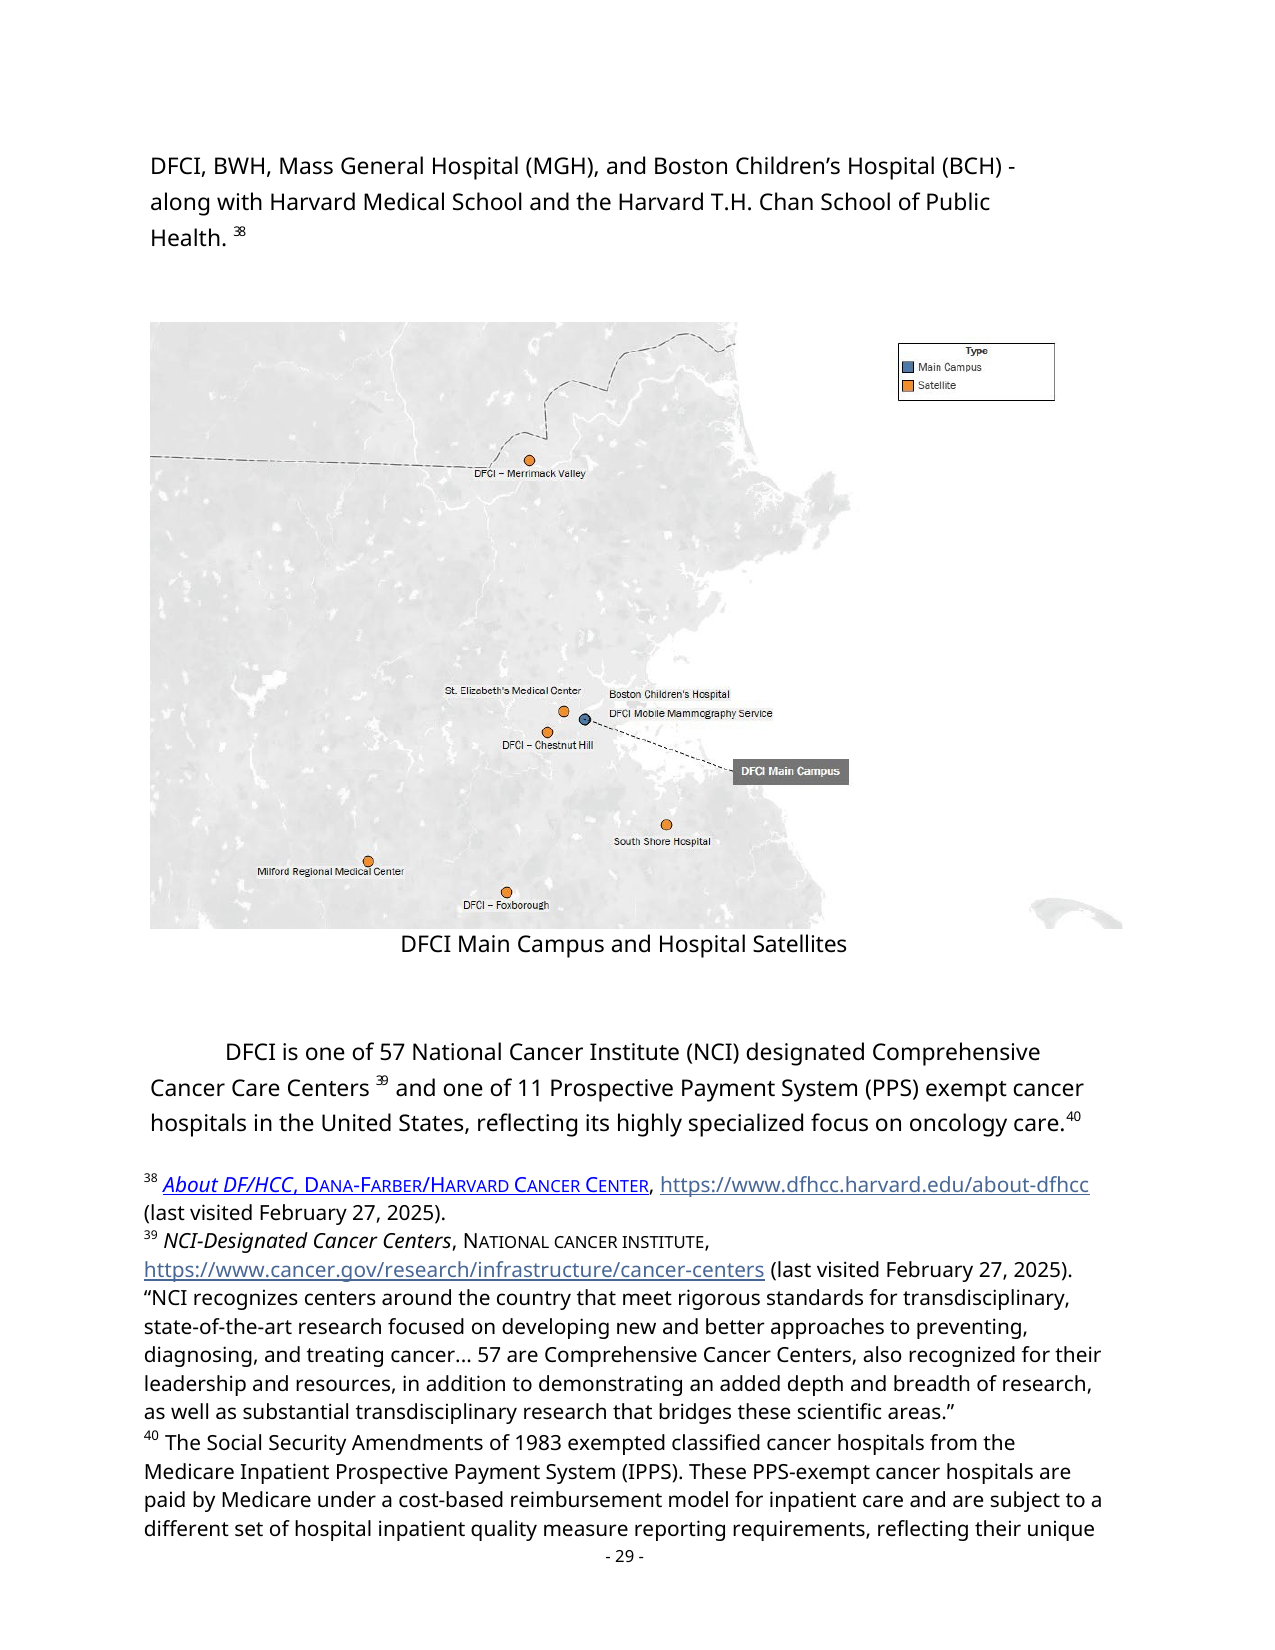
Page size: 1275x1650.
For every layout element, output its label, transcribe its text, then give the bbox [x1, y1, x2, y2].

text DFCI, BWH, Mass General Hospital (MGH), and Boston Children’s Hospital (BCH) - along with Harvard Medical School and the Harvard T.H. Chan School of Public Health. [150, 150, 1063, 253]
text DFCI Main Campus and Hospital Satellites [50, 293, 1197, 959]
text DFCI is one of 57 National Cancer Institute (NCI) designated Comprehensive Cancer Care Centers and one of 11 Prospective Payment System (PPS) exempt cancer hospitals in the United States, reflecting its highly specialized focus on oncology care. DFCI’s clinical model is [150, 1036, 1090, 1139]
